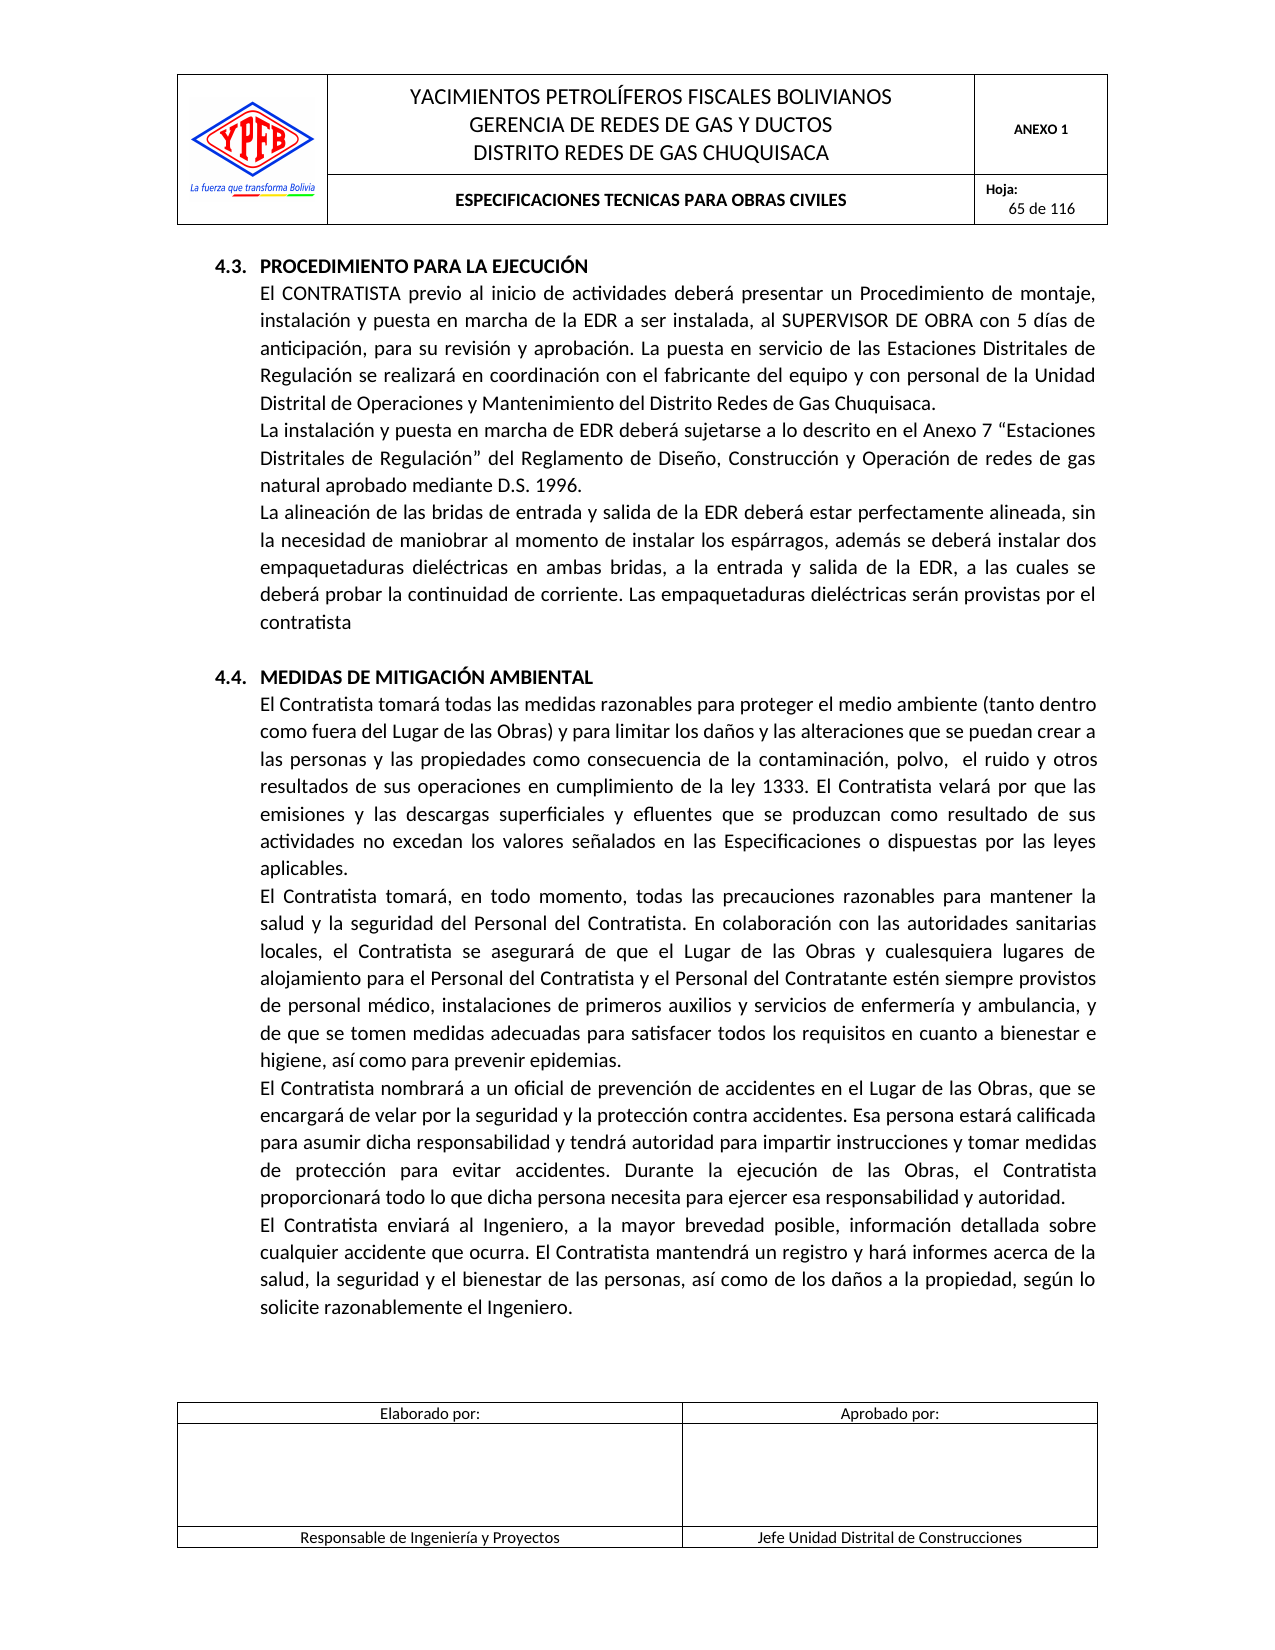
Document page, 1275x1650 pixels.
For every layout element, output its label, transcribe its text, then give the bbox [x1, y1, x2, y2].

list El Contratista nombrará a un oficial de prevención de accidentes en el Lugar de las Obras, que se encargará de velar por la seguridad y la protección contra accidentes. Esa persona estará calificada para asumir dicha responsabilidad y tendrá autoridad para impartir instrucciones y tomar medidas de protección para evitar accidentes. Durante la ejecución de las Obras, el Contratista proporcionará todo lo que dicha persona necesita para ejercer esa responsabilidad y autoridad. [260, 1075, 1098, 1210]
list El Contratista tomará todas las medidas razonables para proteger el medio ambiente (tanto dentro como fuera del Lugar de las Obras) y para limitar los daños y las alteraciones que se puedan crear a las personas y las propiedades como consecuencia de la contaminación, polvo, el ruido y otros resultados de sus operaciones en cumplimiento de la ley 1333. El Contratista velará por que las emisiones y las descargas superficiales y efluentes que se produzcan como resultado de sus actividades no excedan los valores señalados en las Especificaciones o dispuestas por las leyes aplicables. [260, 691, 1098, 881]
list El Contratista enviará al Ingeniero, a la mayor brevedad posible, información detallada sobre cualquier accidente que ocurra. El Contratista mantendrá un registro y hará informes acerca de la salud, la seguridad y el bienestar de las personas, así como de los daños a la propiedad, según lo solicite razonablemente el Ingeniero. [260, 1212, 1098, 1319]
picture [188, 97, 316, 202]
list La instalación y puesta en marcha de EDR deberá sujetarse a lo descrito en el Anexo 7 “Estaciones Distritales de Regulación” del Reglamento de Diseño, Construcción y Operación de redes de gas natural aprobado mediante D.S. 1996. [260, 417, 1098, 497]
list PROCEDIMIENTO PARA LA EJECUCIÓN [215, 253, 1098, 278]
list El Contratista tomará, en todo momento, todas las precauciones razonables para mantener la salud y la seguridad del Personal del Contratista. En colaboración con las autoridades sanitarias locales, el Contratista se asegurará de que el Lugar de las Obras y cualesquiera lugares de alojamiento para el Personal del Contratista y el Personal del Contratante estén siempre provistos de personal médico, instalaciones de primeros auxilios y servicios de enfermería y ambulancia, y de que se tomen medidas adecuadas para satisfacer todos los requisitos en cuanto a bienestar e higiene, así como para prevenir epidemias. [260, 883, 1098, 1073]
list El CONTRATISTA previo al inicio de actividades deberá presentar un Procedimiento de montaje, instalación y puesta en marcha de la EDR a ser instalada, al SUPERVISOR DE OBRA con 5 días de anticipación, para su revisión y aprobación. La puesta en servicio de las Estaciones Distritales de Regulación se realizará en coordinación con el fabricante del equipo y con personal de la Unidad Distrital de Operaciones y Mantenimiento del Distrito Redes de Gas Chuquisaca. [260, 280, 1098, 415]
list MEDIDAS DE MITIGACIÓN AMBIENTAL [215, 664, 1098, 689]
list La alineación de las bridas de entrada y salida de la EDR deberá estar perfectamente alineada, sin la necesidad de maniobrar al momento de instalar los espárragos, además se deberá instalar dos empaquetaduras dieléctricas en ambas bridas, a la entrada y salida de la EDR, a las cuales se deberá probar la continuidad de corriente. Las empaquetaduras dieléctricas serán provistas por el contratista [260, 499, 1098, 634]
